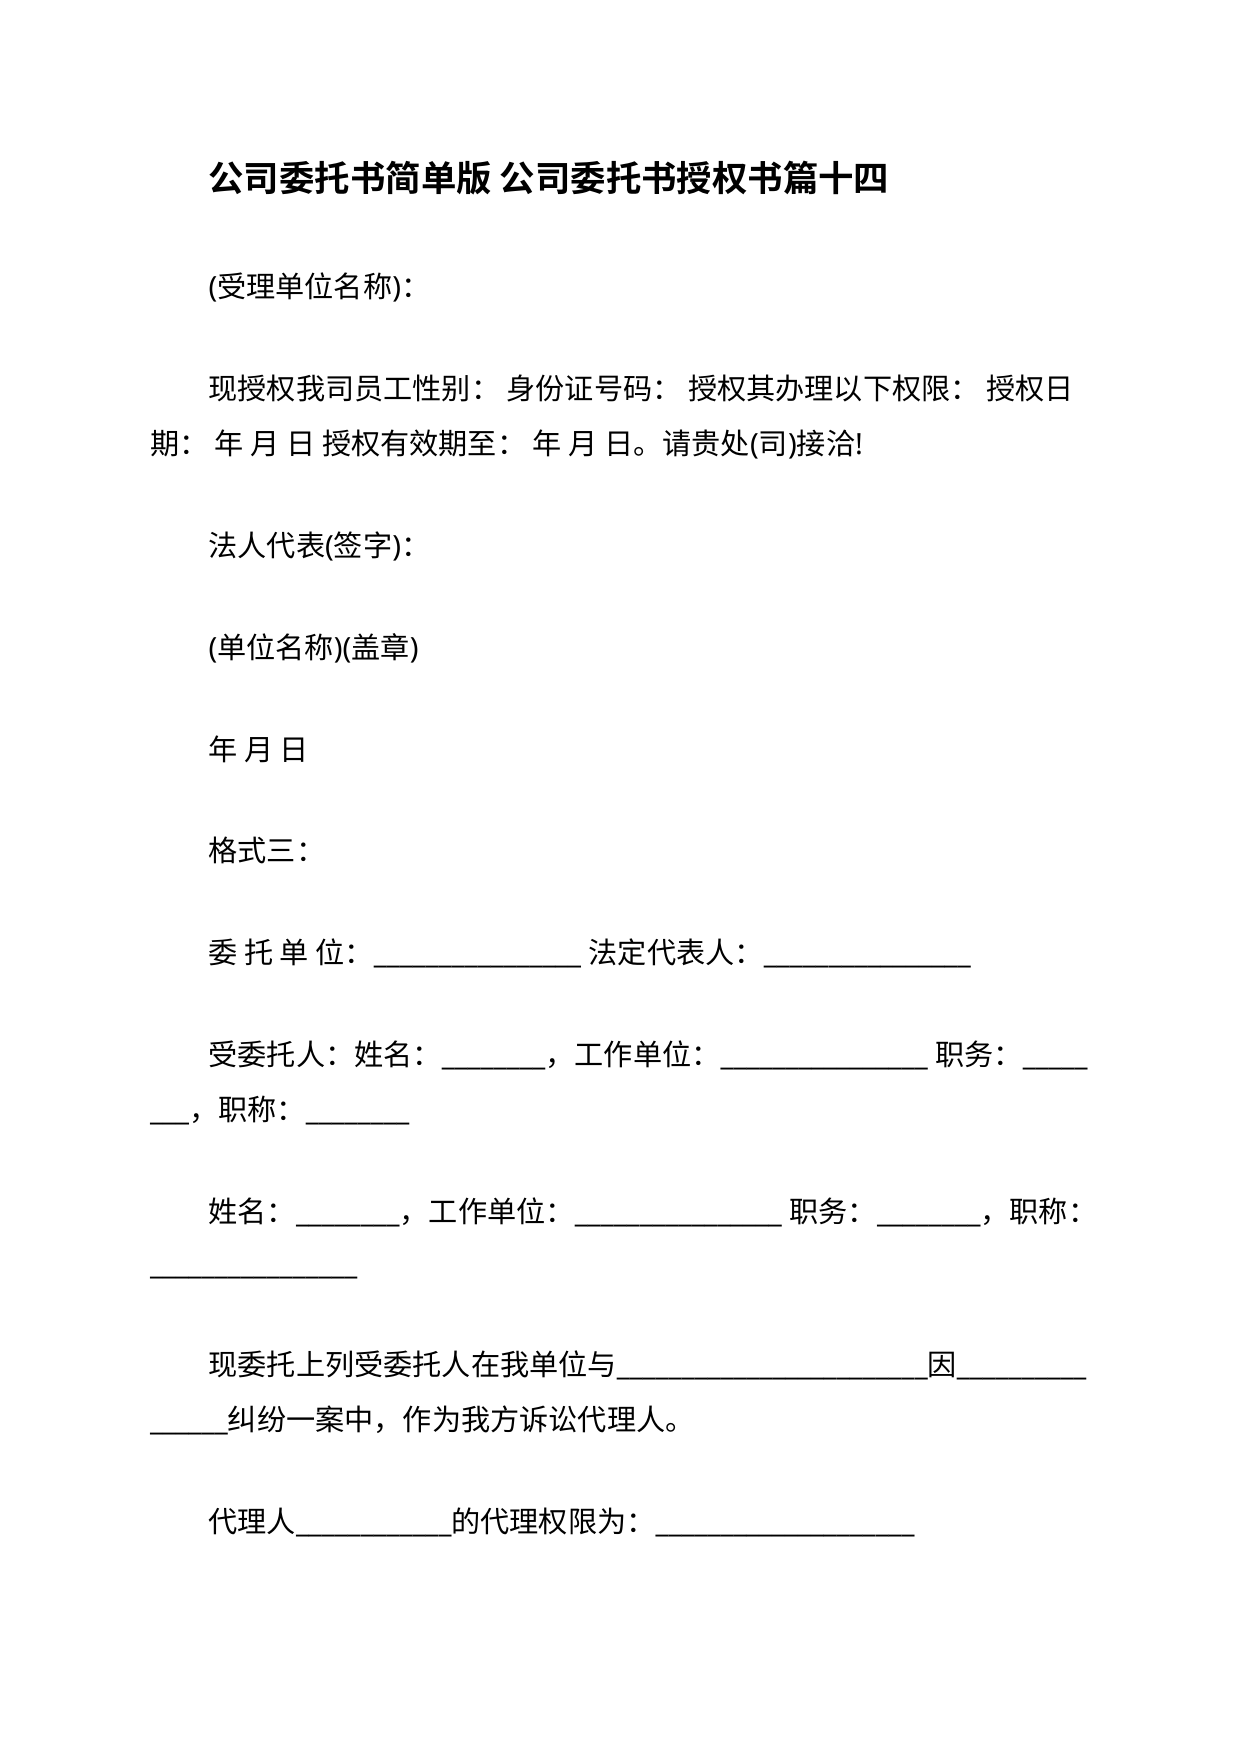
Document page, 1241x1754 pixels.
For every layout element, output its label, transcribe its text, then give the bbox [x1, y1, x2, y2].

text 委 托 单 位：________________ 法定代表人：________________ [150, 930, 1090, 972]
text 格式三： [150, 828, 1090, 870]
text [150, 1498, 1090, 1541]
text 年 月 日 [150, 726, 1090, 768]
text 现授权我司员工性别： 身份证号码： 授权其办理以下权限： 授权日期： 年 月 日 授权有效期至： 年 月 日。请贵处(司)接洽! [150, 365, 1090, 463]
text 现委托上列受委托人在我单位与________________________因________________纠纷一案中，作为我方诉讼代理人。 [150, 1341, 1090, 1439]
text 受委托人：姓名：________，工作单位：________________ 职务：________，职称：________ [150, 1032, 1090, 1129]
text 公司委托书简单版 公司委托书授权书篇十四 [150, 150, 1090, 201]
text 法人代表(签字)： [150, 522, 1090, 565]
text (单位名称)(盖章) [150, 624, 1090, 667]
text (受理单位名称)： [150, 263, 1090, 306]
text 姓名：________，工作单位：________________ 职务：________，职称：________________ [150, 1189, 1090, 1283]
